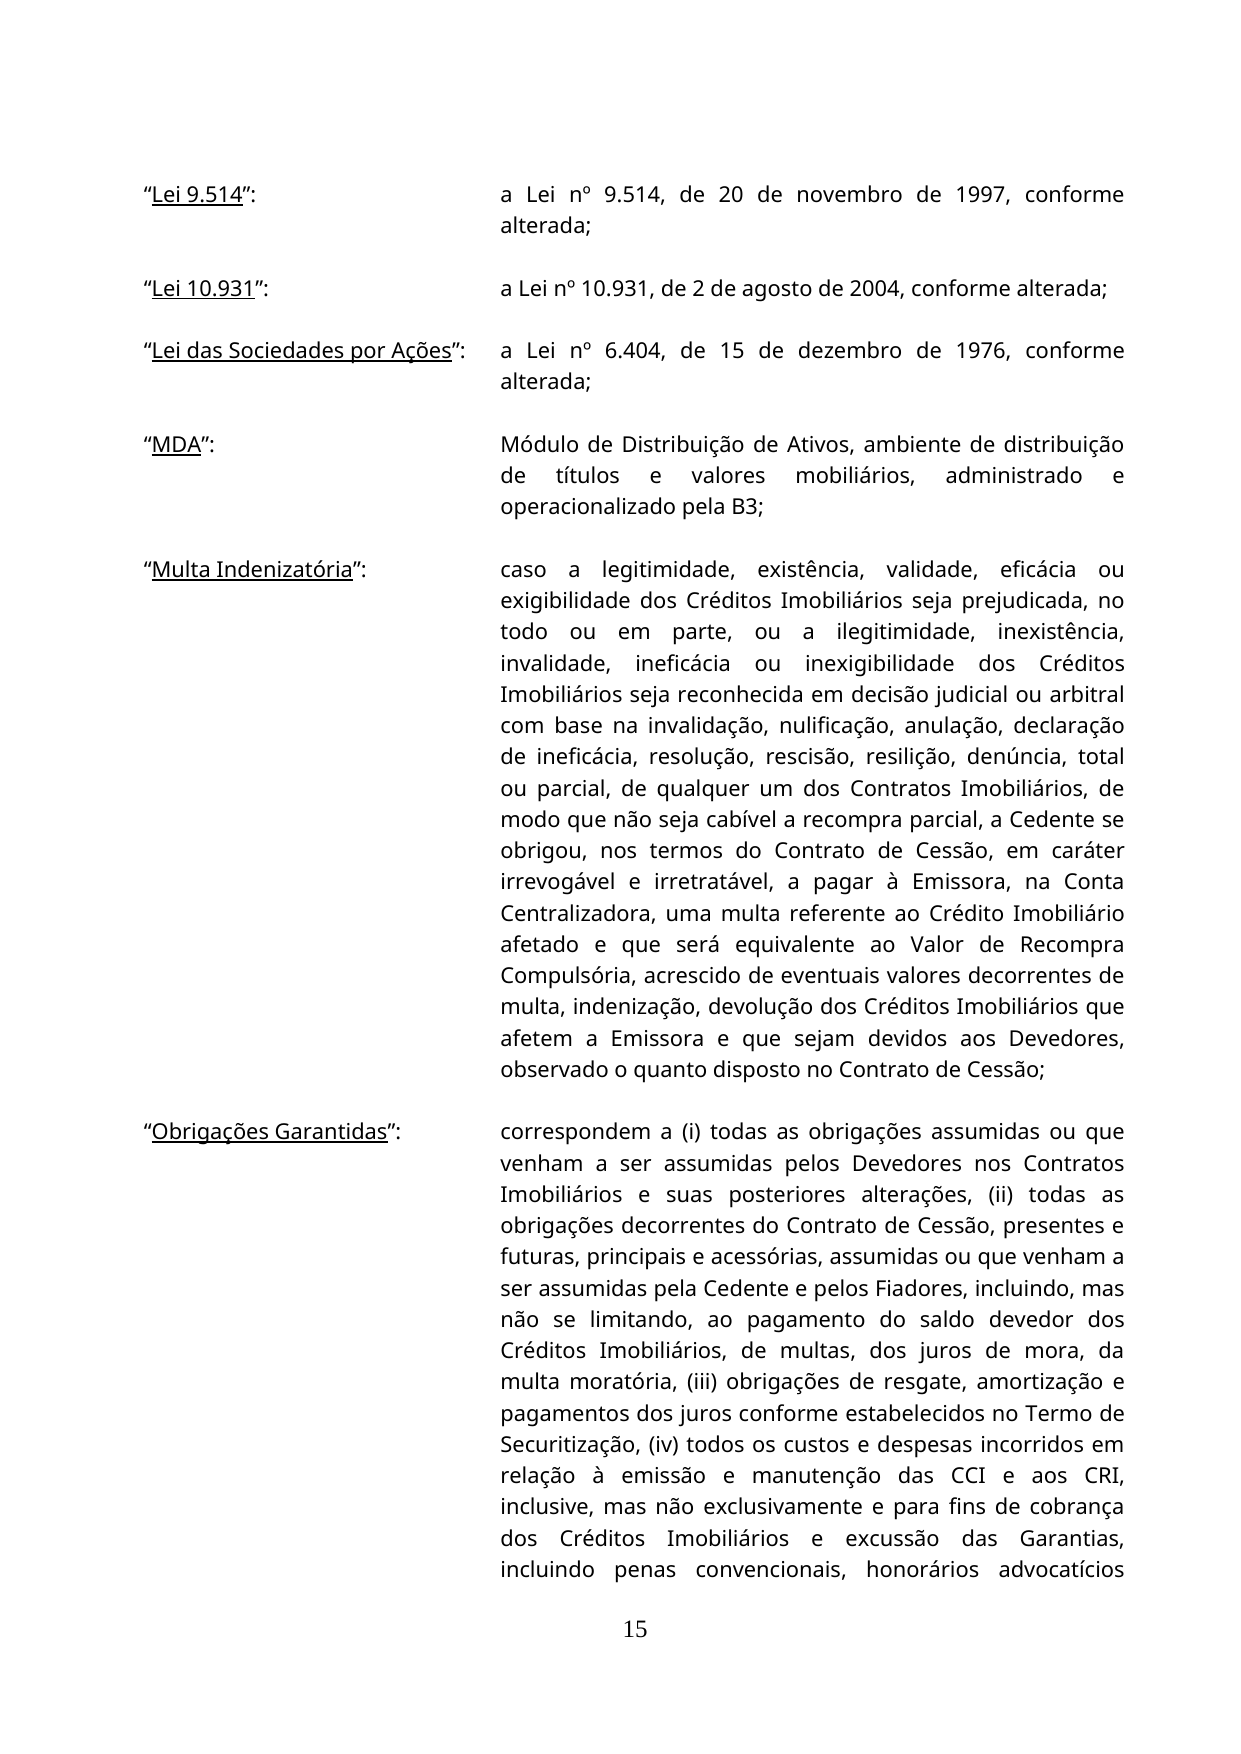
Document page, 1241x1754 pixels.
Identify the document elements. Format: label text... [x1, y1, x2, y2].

table_cell Módulo de Distribuição de Ativos, ambiente de distribuição de títulos e valores mobiliários, administrado e operacionalizado pela B3; [489, 427, 1137, 552]
table_cell “Lei das Sociedades por Ações”: [133, 334, 489, 427]
table_cell “MDA”: [133, 427, 489, 552]
table_cell “Lei 10.931”: [133, 271, 489, 333]
table_cell caso a legitimidade, existência, validade, eficácia ou exigibilidade dos Créditos Imobiliários seja prejudicada, no todo ou em parte, ou a ilegitimidade, inexistência, invalidade, ineficácia ou inexigibilidade dos Créditos Imobiliários seja reconhecida em decisão judicial ou arbitral com base na invalidação, nulificação, anulação, declaração de ineficácia, resolução, rescisão, resilição, denúncia, total ou parcial, de qualquer um dos Contratos Imobiliários, de modo que não seja cabível a recompra parcial, a Cedente se obrigou, nos termos do Contrato de Cessão, em caráter irrevogável e irretratável, a pagar à Emissora, na Conta Centralizadora, uma multa referente ao Crédito Imobiliário afetado e que será equivalente ao Valor de Recompra Compulsória, acrescido de eventuais valores decorrentes de multa, indenização, devolução dos Créditos Imobiliários que afetem a Emissora e que sejam devidos aos Devedores, observado o quanto disposto no Contrato de Cessão; [489, 552, 1137, 1115]
table_cell a Lei nº 10.931, de 2 de agosto de 2004, conforme alterada; [489, 271, 1137, 333]
table_cell “Multa Indenizatória”: [133, 552, 489, 1115]
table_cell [133, 1115, 489, 1583]
table_cell “Lei 9.514”: [133, 177, 489, 271]
table_cell a Lei nº 9.514, de 20 de novembro de 1997, conforme alterada; [489, 177, 1137, 271]
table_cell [489, 1115, 1137, 1583]
table_cell a Lei nº 6.404, de 15 de dezembro de 1976, conforme alterada; [489, 334, 1137, 427]
